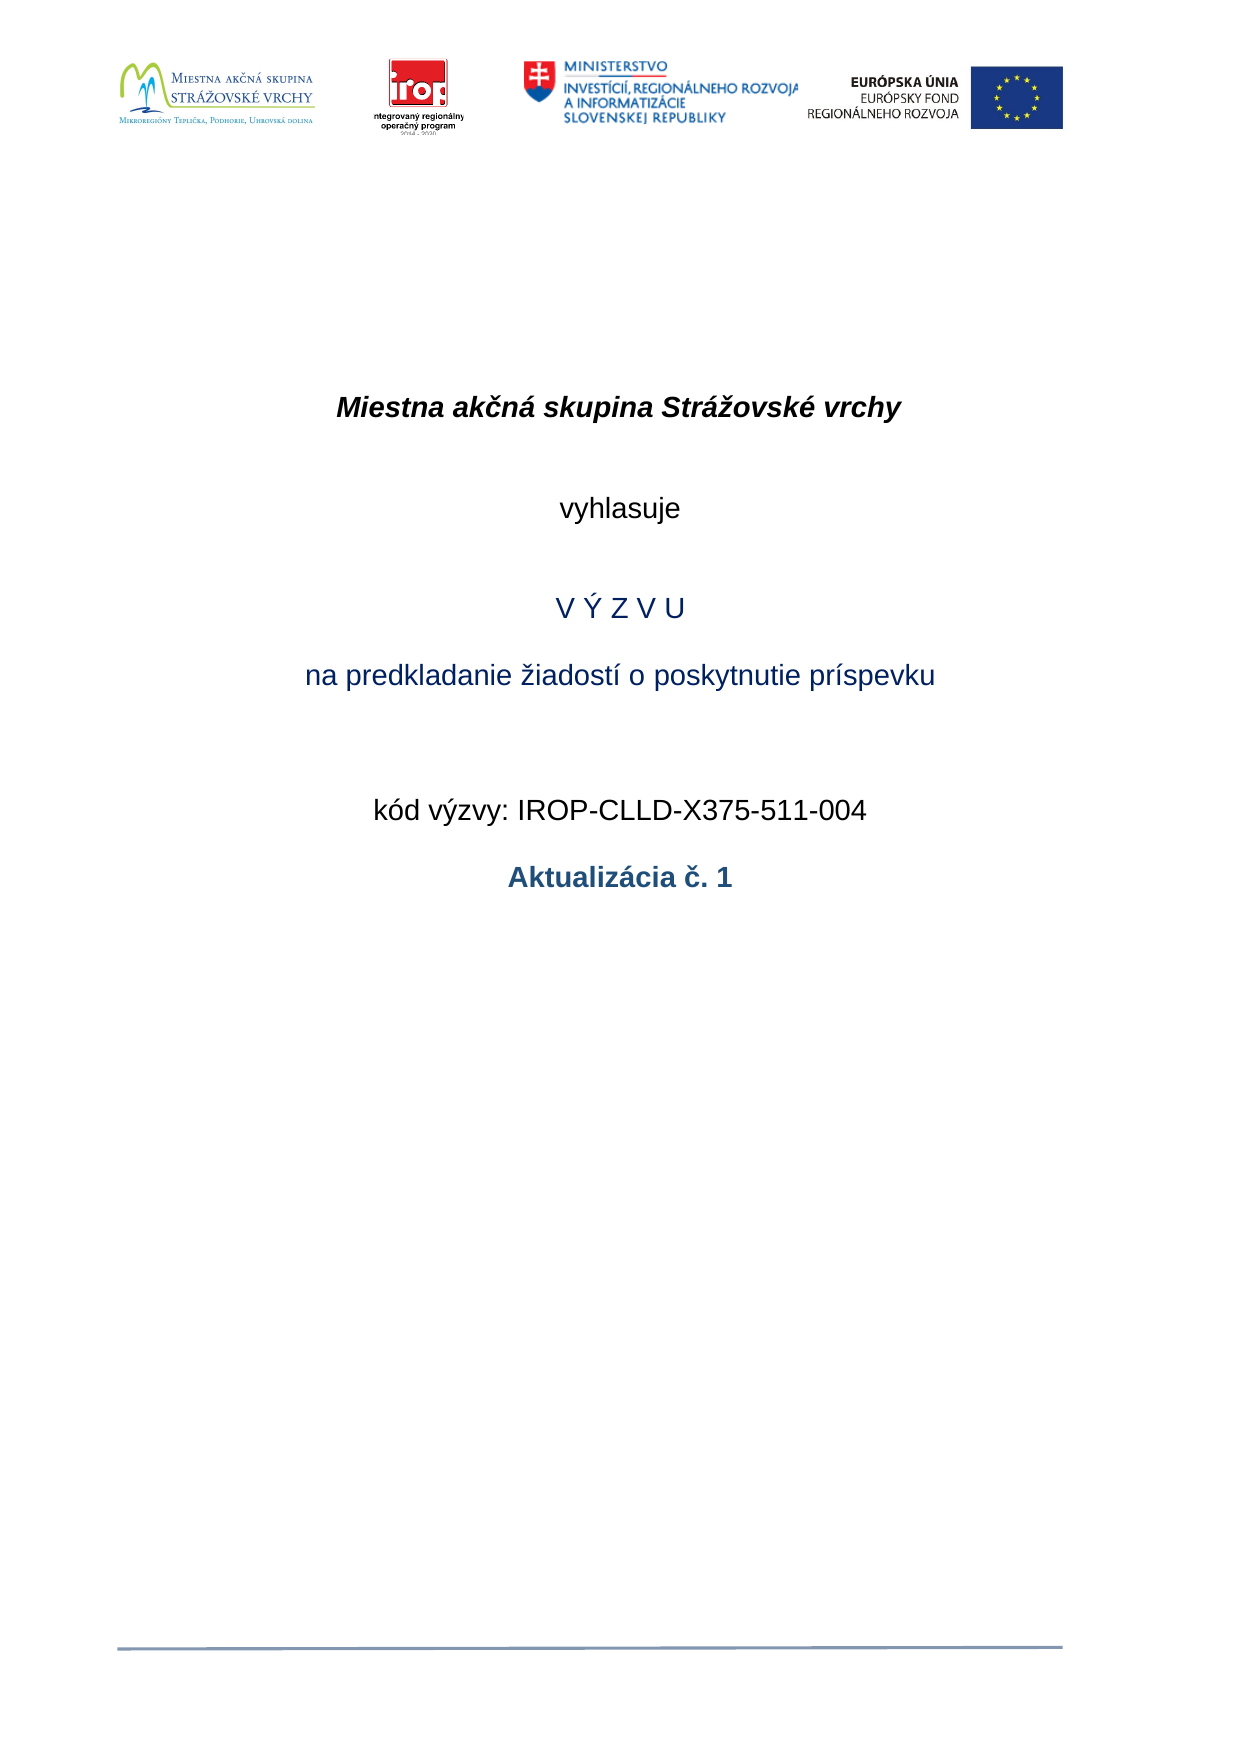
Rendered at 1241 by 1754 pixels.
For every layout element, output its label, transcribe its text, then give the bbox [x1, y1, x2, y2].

picture [800, 61, 1066, 133]
text Aktualizácia č. 1 [118, 860, 1122, 893]
picture [372, 58, 463, 134]
picture [118, 59, 315, 125]
text Miestna akčná skupina Strážovské vrchy [118, 390, 1122, 424]
text na predkladanie žiadostí o poskytnutie príspevku [118, 658, 1122, 692]
picture [523, 61, 798, 124]
text vyhlasuje [118, 491, 1122, 524]
text kód výzvy: IROP-CLLD-X375-511-004 [118, 793, 1122, 826]
text V Ý Z V U [118, 591, 1122, 625]
